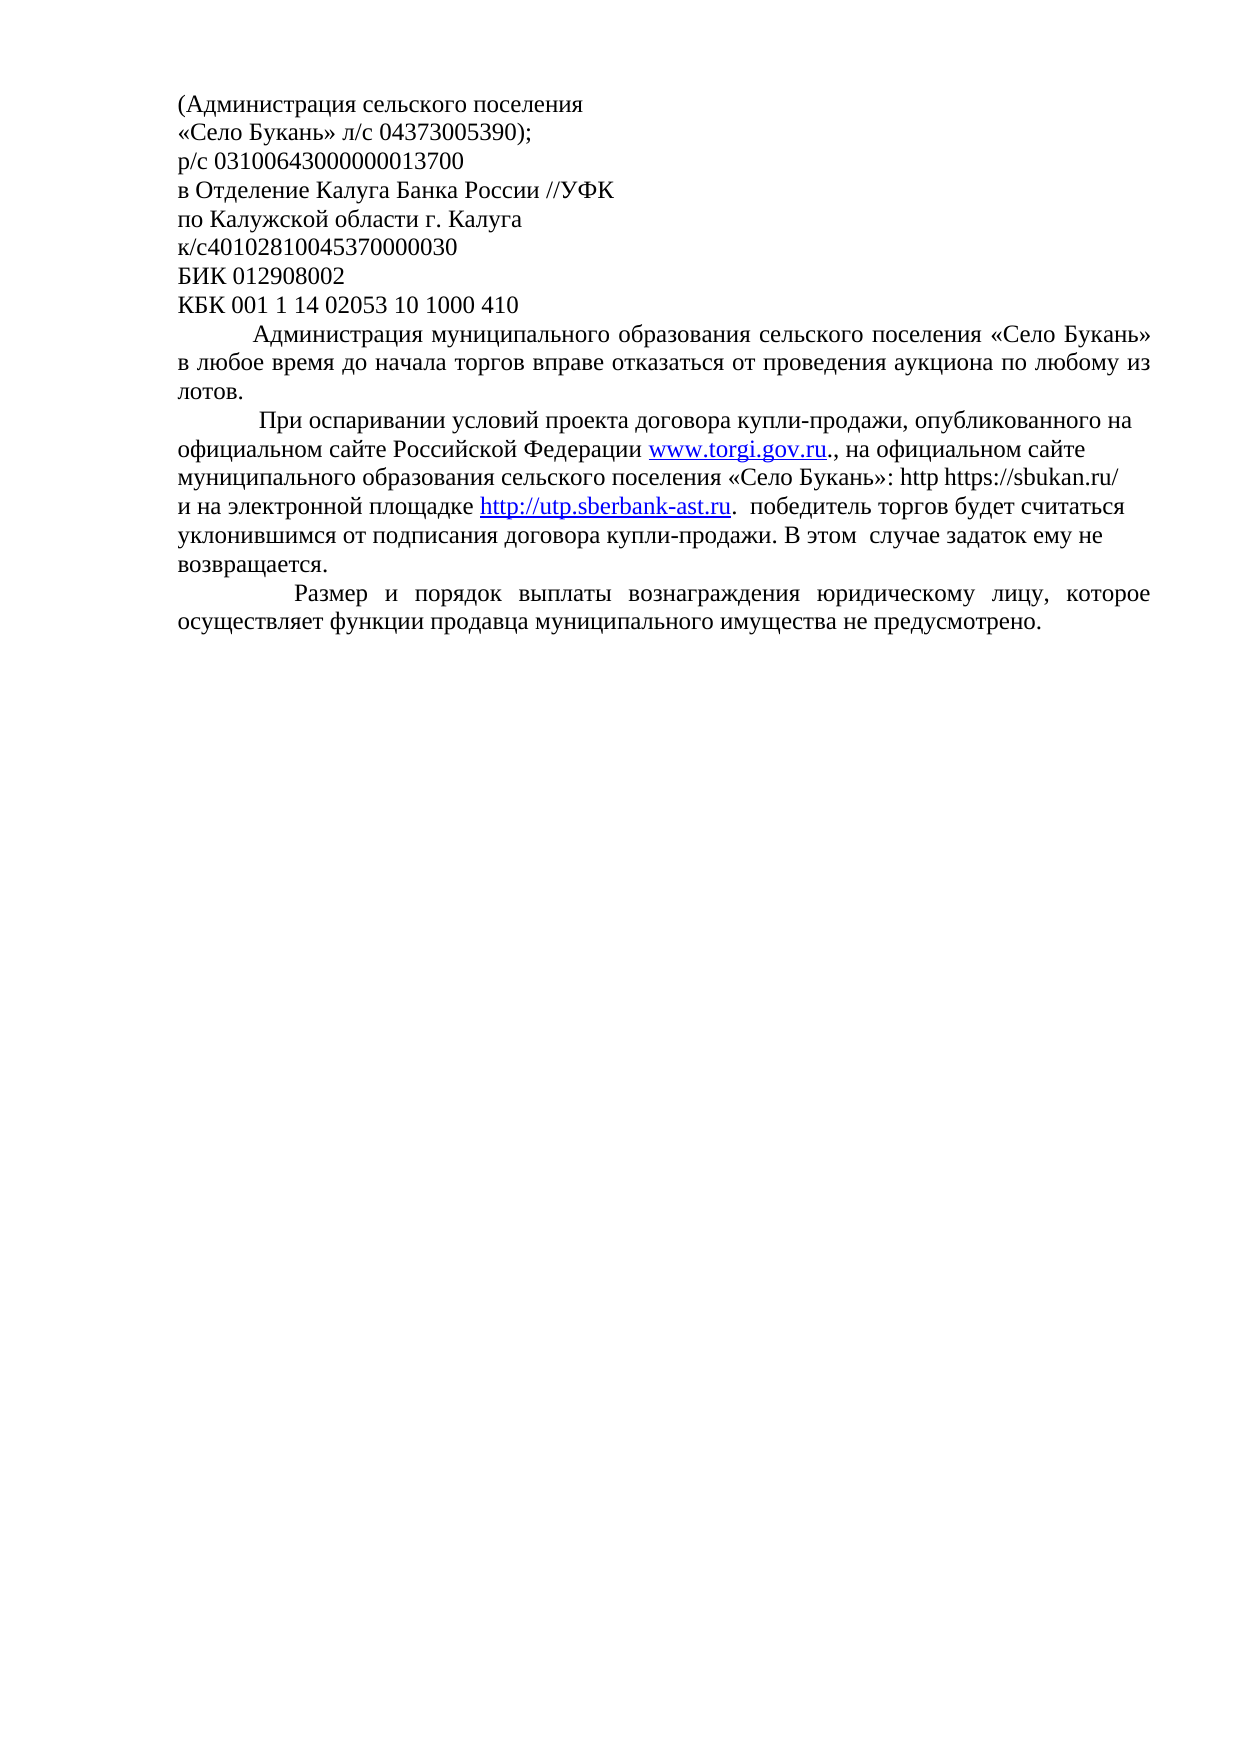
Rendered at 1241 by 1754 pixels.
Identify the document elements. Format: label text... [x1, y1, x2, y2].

text (Администрация сельского поселения [177, 89, 1152, 117]
text КБК 001 1 14 02053 10 1000 410 [177, 290, 1152, 319]
text и на электронной площадке http://utp.sberbank-ast.ru. победитель торгов будет считаться уклонившимся от подписания договора купли-продажи. В этом случае задаток ему не возвращается. [177, 491, 1152, 578]
text по Калужской области г. Калуга [177, 204, 1152, 232]
text Администрация муниципального образования сельского поселения «Село Букань» в любое время до начала торгов вправе отказаться от проведения аукциона по любому из лотов. [177, 319, 1152, 405]
text «Село Букань» л/с 04373005390); [177, 117, 1152, 146]
text Размер и порядок выплаты вознаграждения юридическому лицу, которое осуществляет функции продавца муниципального имущества не предусмотрено. [177, 578, 1152, 635]
text р/с 03100643000000013700 [177, 146, 1152, 175]
text При оспаривании условий проекта договора купли-продажи, опубликованного на официальном сайте Российской Федерации www.torgi.gov.ru., на официальном сайте муниципального образования сельского поселения «Село Букань»: http https://sbukan.ru/ [177, 405, 1152, 491]
text БИК 012908002 [177, 261, 1152, 290]
text в Отделение Калуга Банка России //УФК [177, 175, 1152, 204]
text к/с40102810045370000030 [177, 232, 1152, 261]
